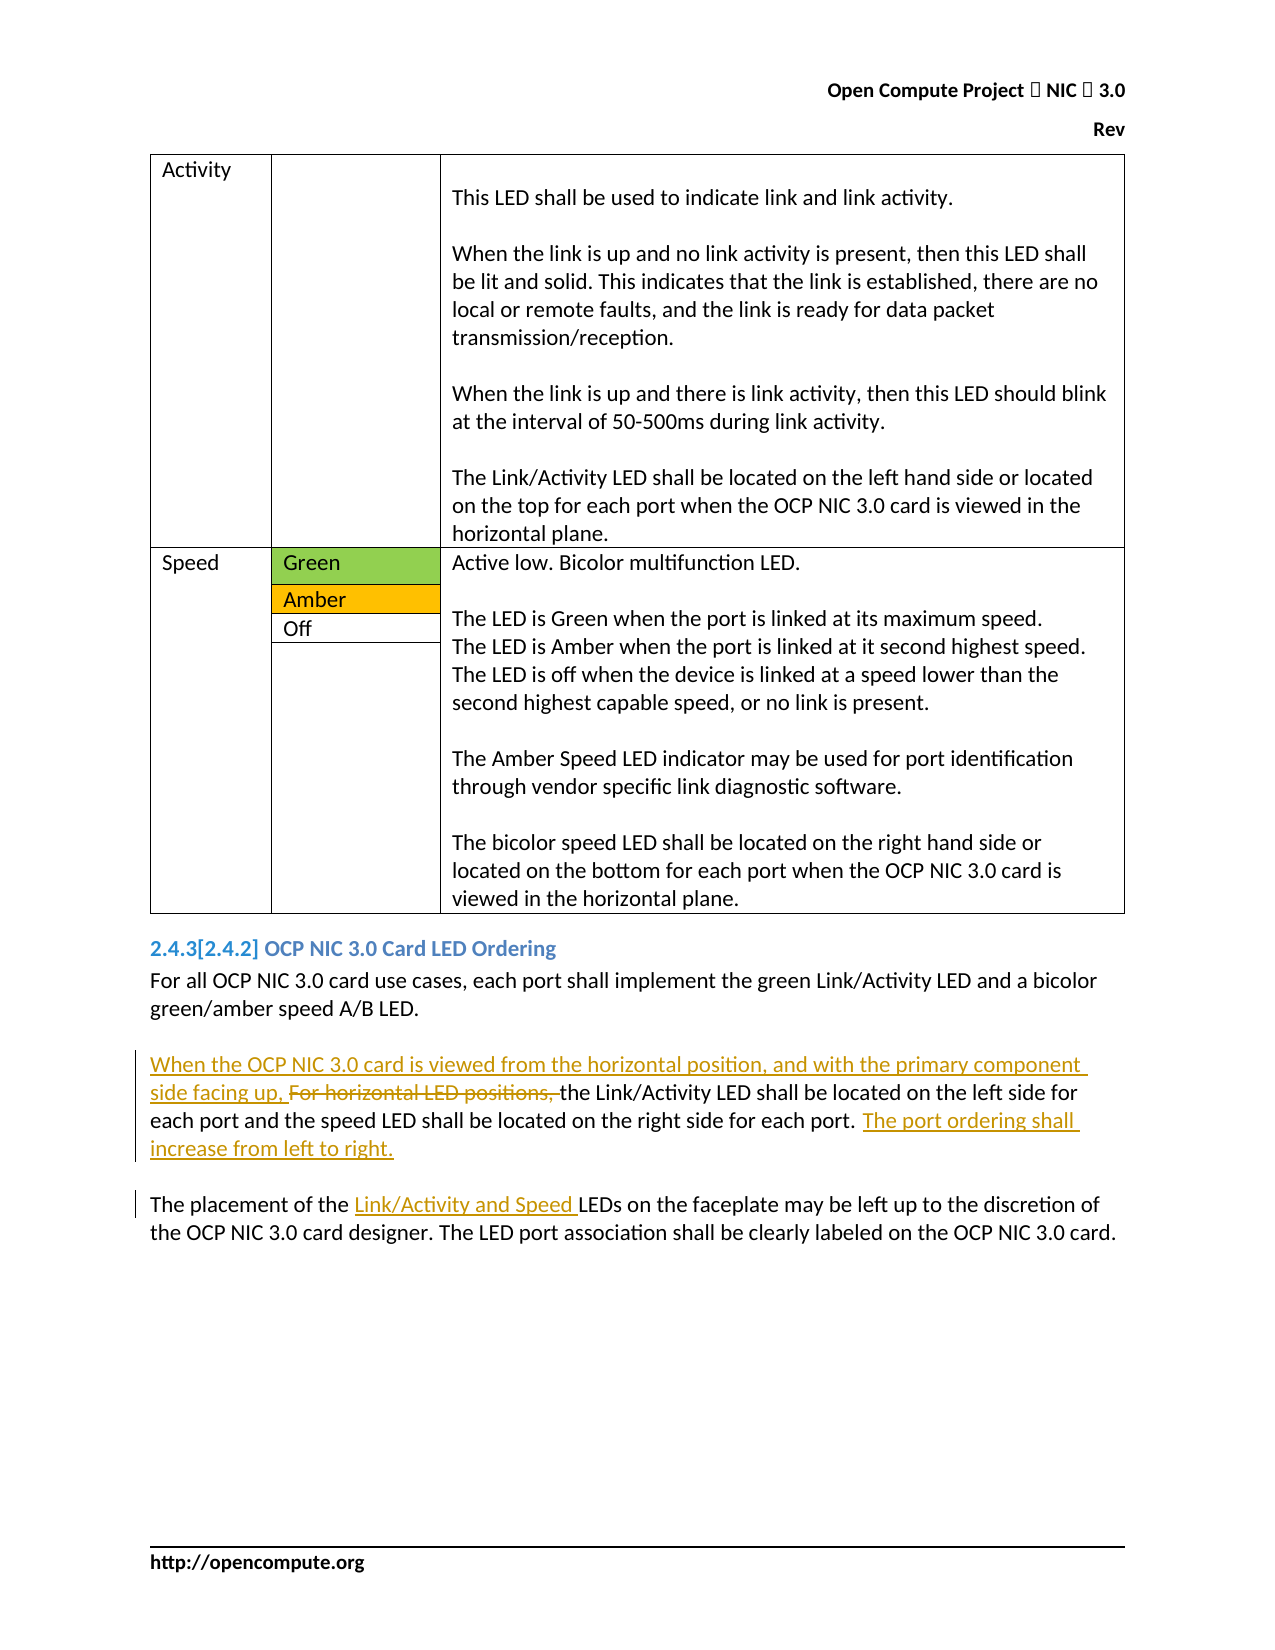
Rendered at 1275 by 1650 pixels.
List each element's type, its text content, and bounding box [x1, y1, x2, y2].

text For all OCP NIC 3.0 card use cases, each port shall implement the green Link/Activity LED and a bicolor green/amber speed A/B LED. [150, 966, 1125, 1022]
text The placement of the LEDs on the faceplate may be left up to the discretion of the OCP NIC 3.0 card designer. The LED port association shall be clearly labeled on the OCP NIC 3.0 card. [150, 1190, 1125, 1246]
table_cell Green [272, 548, 440, 584]
text the Link/Activity LED shall be located on the left side for each port and the speed LED shall be located on the right side for each port. [150, 1050, 1125, 1162]
table_cell Speed [151, 548, 271, 912]
subtitle OCP NIC 3.0 Card LED Ordering [150, 934, 1125, 962]
table_cell Active low. Bicolor multifunction LED. The LED is Green when the port is linked at its maximum speed. The LED is Amber when the port is linked at it second highest speed. The LED is off when the device is linked at a speed lower than the second highest capable speed, or no link is present. The Amber Speed LED indicator may be used for port identification through vendor specific link diagnostic software. The bicolor speed LED shall be located on the right hand side or located on the bottom for each port when the OCP NIC 3.0 card is viewed in the horizontal plane. [441, 548, 1124, 912]
table_cell Off [272, 614, 440, 642]
table_cell Amber [272, 585, 440, 613]
table_cell [272, 155, 440, 547]
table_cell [441, 155, 1124, 547]
table_cell Link / Activity [151, 155, 271, 547]
table_cell [272, 643, 440, 912]
